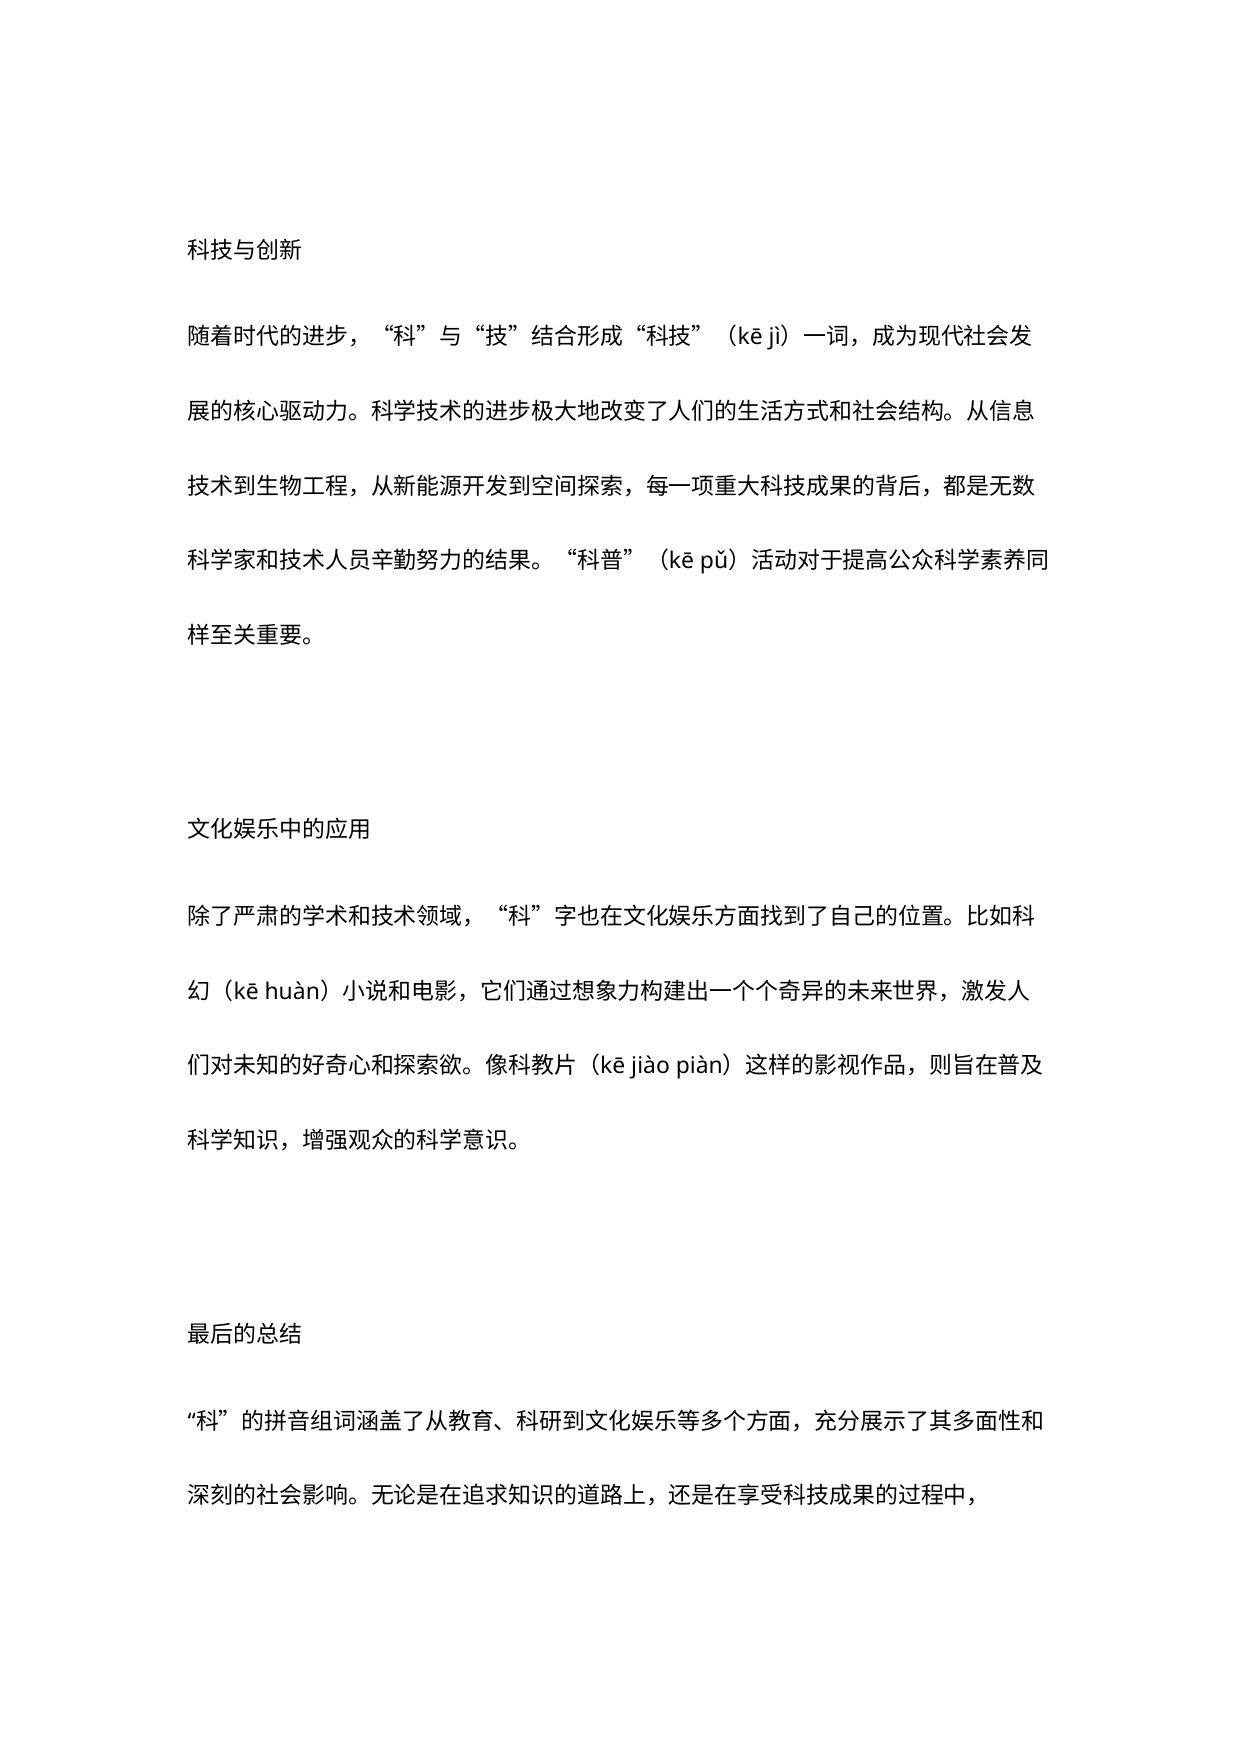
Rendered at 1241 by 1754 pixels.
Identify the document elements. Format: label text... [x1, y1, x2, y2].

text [187, 1387, 1053, 1527]
text 科技与创新 [187, 216, 1053, 281]
text 最后的总结 [187, 1300, 1053, 1365]
text 随着时代的进步，“科”与“技”结合形成“科技”（kē jì）一词，成为现代社会发展的核心驱动力。科学技术的进步极大地改变了人们的生活方式和社会结构。从信息技术到生物工程，从新能源开发到空间探索，每一项重大科技成果的背后，都是无数科学家和技术人员辛勤努力的结果。“科普”（kē pǔ）活动对于提高公众科学素养同样至关重要。 [187, 302, 1053, 666]
text 文化娱乐中的应用 [187, 795, 1053, 860]
text 除了严肃的学术和技术领域，“科”字也在文化娱乐方面找到了自己的位置。比如科幻（kē huàn）小说和电影，它们通过想象力构建出一个个奇异的未来世界，激发人们对未知的好奇心和探索欲。像科教片（kē jiào piàn）这样的影视作品，则旨在普及科学知识，增强观众的科学意识。 [187, 882, 1053, 1171]
